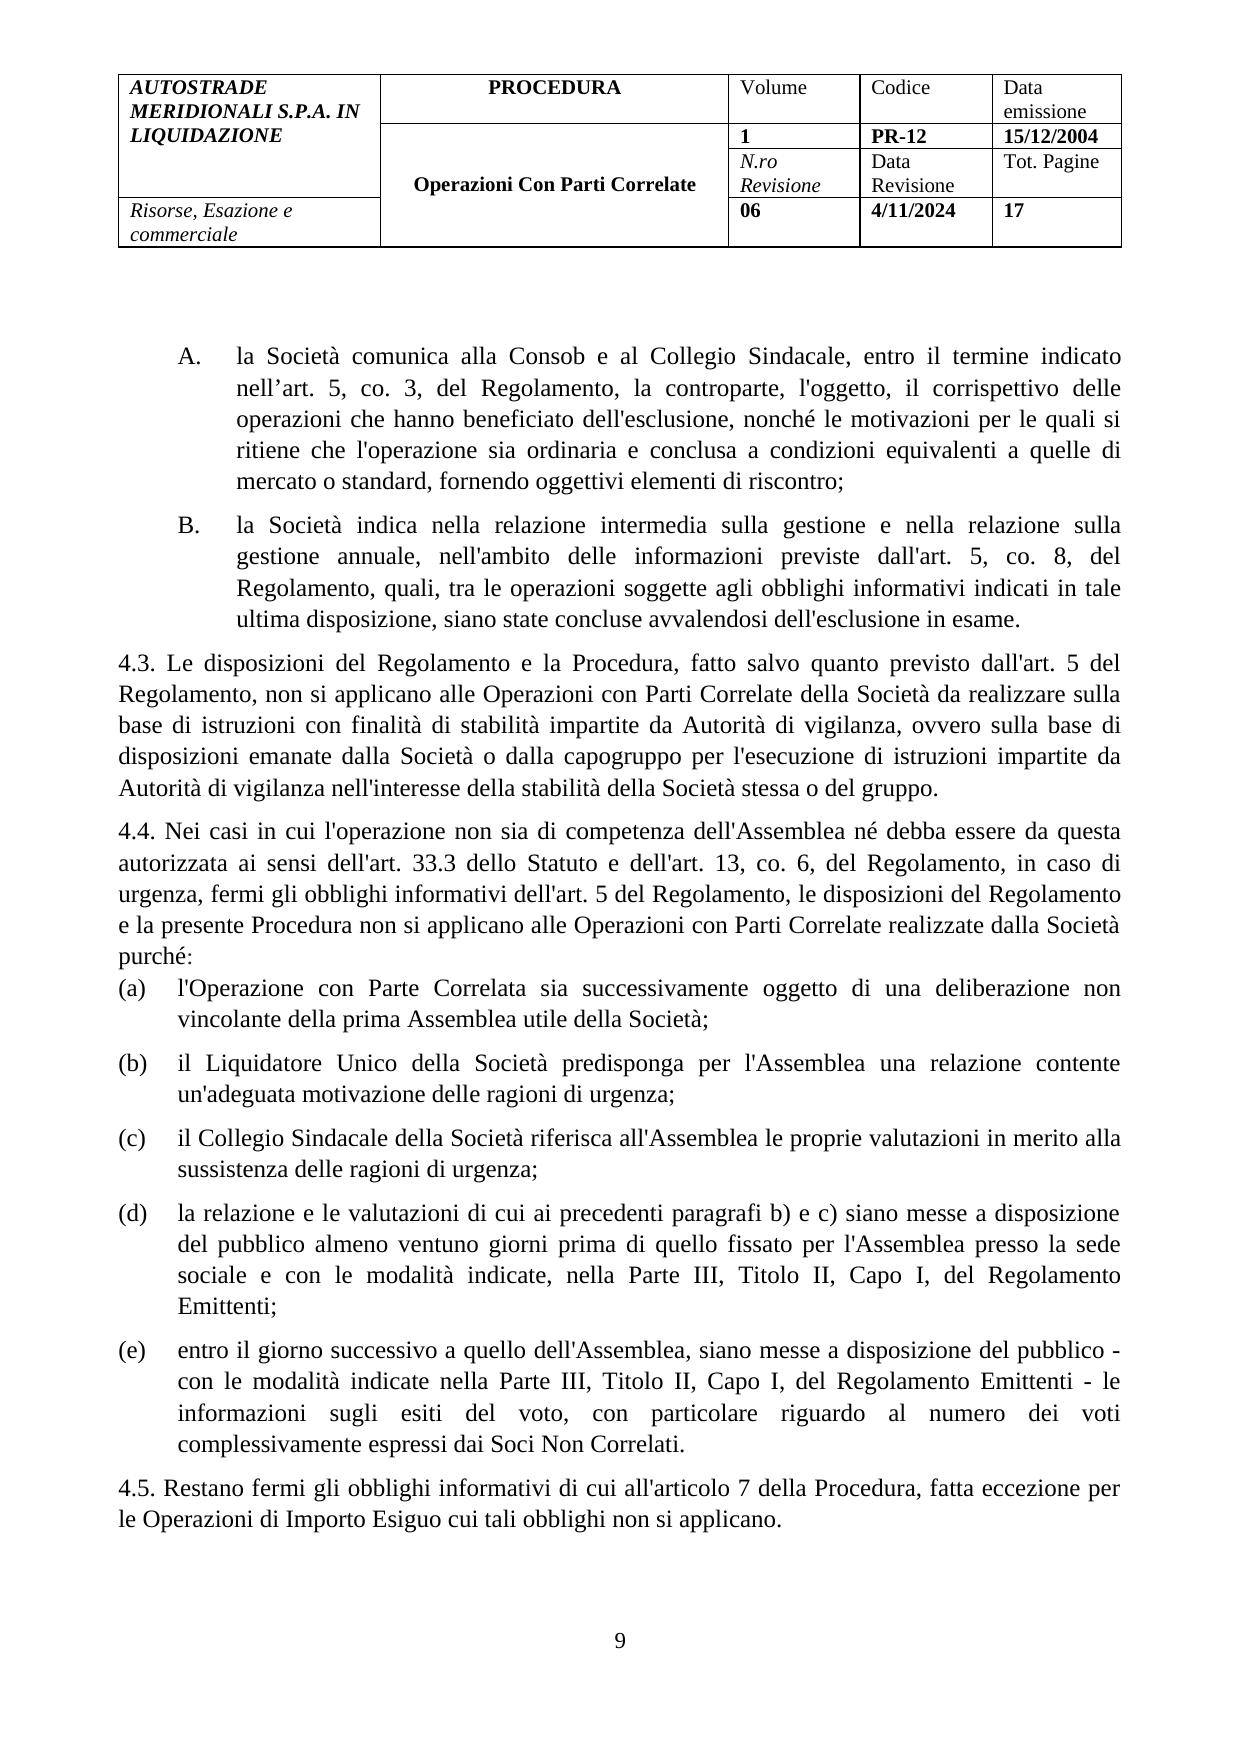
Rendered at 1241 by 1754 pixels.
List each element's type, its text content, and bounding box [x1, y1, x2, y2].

list la Società comunica alla Consob e al Collegio Sindacale, entro il termine indicato nell’art. 5, co. 3, del Regolamento, la controparte, l'oggetto, il corrispettivo delle operazioni che hanno beneficiato dell'esclusione, nonché le motivazioni per le quali si ritiene che l'operazione sia ordinaria e conclusa a condizioni equivalenti a quelle di mercato o standard, fornendo oggettivi elementi di riscontro; [177, 340, 1122, 496]
list la relazione e le valutazioni di cui ai precedenti paragrafi b) e c) siano messe a disposizione del pubblico almeno ventuno giorni prima di quello fissato per l'Assemblea presso la sede sociale e con le modalità indicate, nella Parte III, Titolo II, Capo I, del Regolamento Emittenti; [118, 1196, 1122, 1321]
text 4.5. Restano fermi gli obblighi informativi di cui all'articolo 7 della Procedura, fatta eccezione per le Operazioni di Importo Esiguo cui tali obblighi non si applicano. [118, 1471, 1122, 1533]
list l'Operazione con Parte Correlata sia successivamente oggetto di una deliberazione non vincolante della prima Assemblea utile della Società; [118, 971, 1122, 1033]
list entro il giorno successivo a quello dell'Assemblea, siano messe a disposizione del pubblico - con le modalità indicate nella Parte III, Titolo II, Capo I, del Regolamento Emittenti - le informazioni sugli esiti del voto, con particolare riguardo al numero dei voti complessivamente espressi dai Soci Non Correlati. [118, 1333, 1122, 1458]
list il Collegio Sindacale della Società riferisca all'Assemblea le proprie valutazioni in merito alla sussistenza delle ragioni di urgenza; [118, 1121, 1122, 1183]
text 4.4. Nei casi in cui l'operazione non sia di competenza dell'Assemblea né debba essere da questa autorizzata ai sensi dell'art. 33.3 dello Statuto e dell'art. 13, co. 6, del Regolamento, in caso di urgenza, fermi gli obblighi informativi dell'art. 5 del Regolamento, le disposizioni del Regolamento e la presente Procedura non si applicano alle Operazioni con Parti Correlate realizzate dalla Società purché: [118, 815, 1122, 971]
list la Società indica nella relazione intermedia sulla gestione e nella relazione sulla gestione annuale, nell'ambito delle informazioni previste dall'art. 5, co. 8, del Regolamento, quali, tra le operazioni soggette agli obblighi informativi indicati in tale ultima disposizione, siano state concluse avvalendosi dell'esclusione in esame. [177, 508, 1122, 633]
text 4.3. Le disposizioni del Regolamento e la Procedura, fatto salvo quanto previsto dall'art. 5 del Regolamento, non si applicano alle Operazioni con Parti Correlate della Società da realizzare sulla base di istruzioni con finalità di stabilità impartite da Autorità di vigilanza, ovvero sulla base di disposizioni emanate dalla Società o dalla capogruppo per l'esecuzione di istruzioni impartite da Autorità di vigilanza nell'interesse della stabilità della Società stessa o del gruppo. [118, 646, 1122, 802]
list il Liquidatore Unico della Società predisponga per l'Assemblea una relazione contente un'adeguata motivazione delle ragioni di urgenza; [118, 1046, 1122, 1108]
